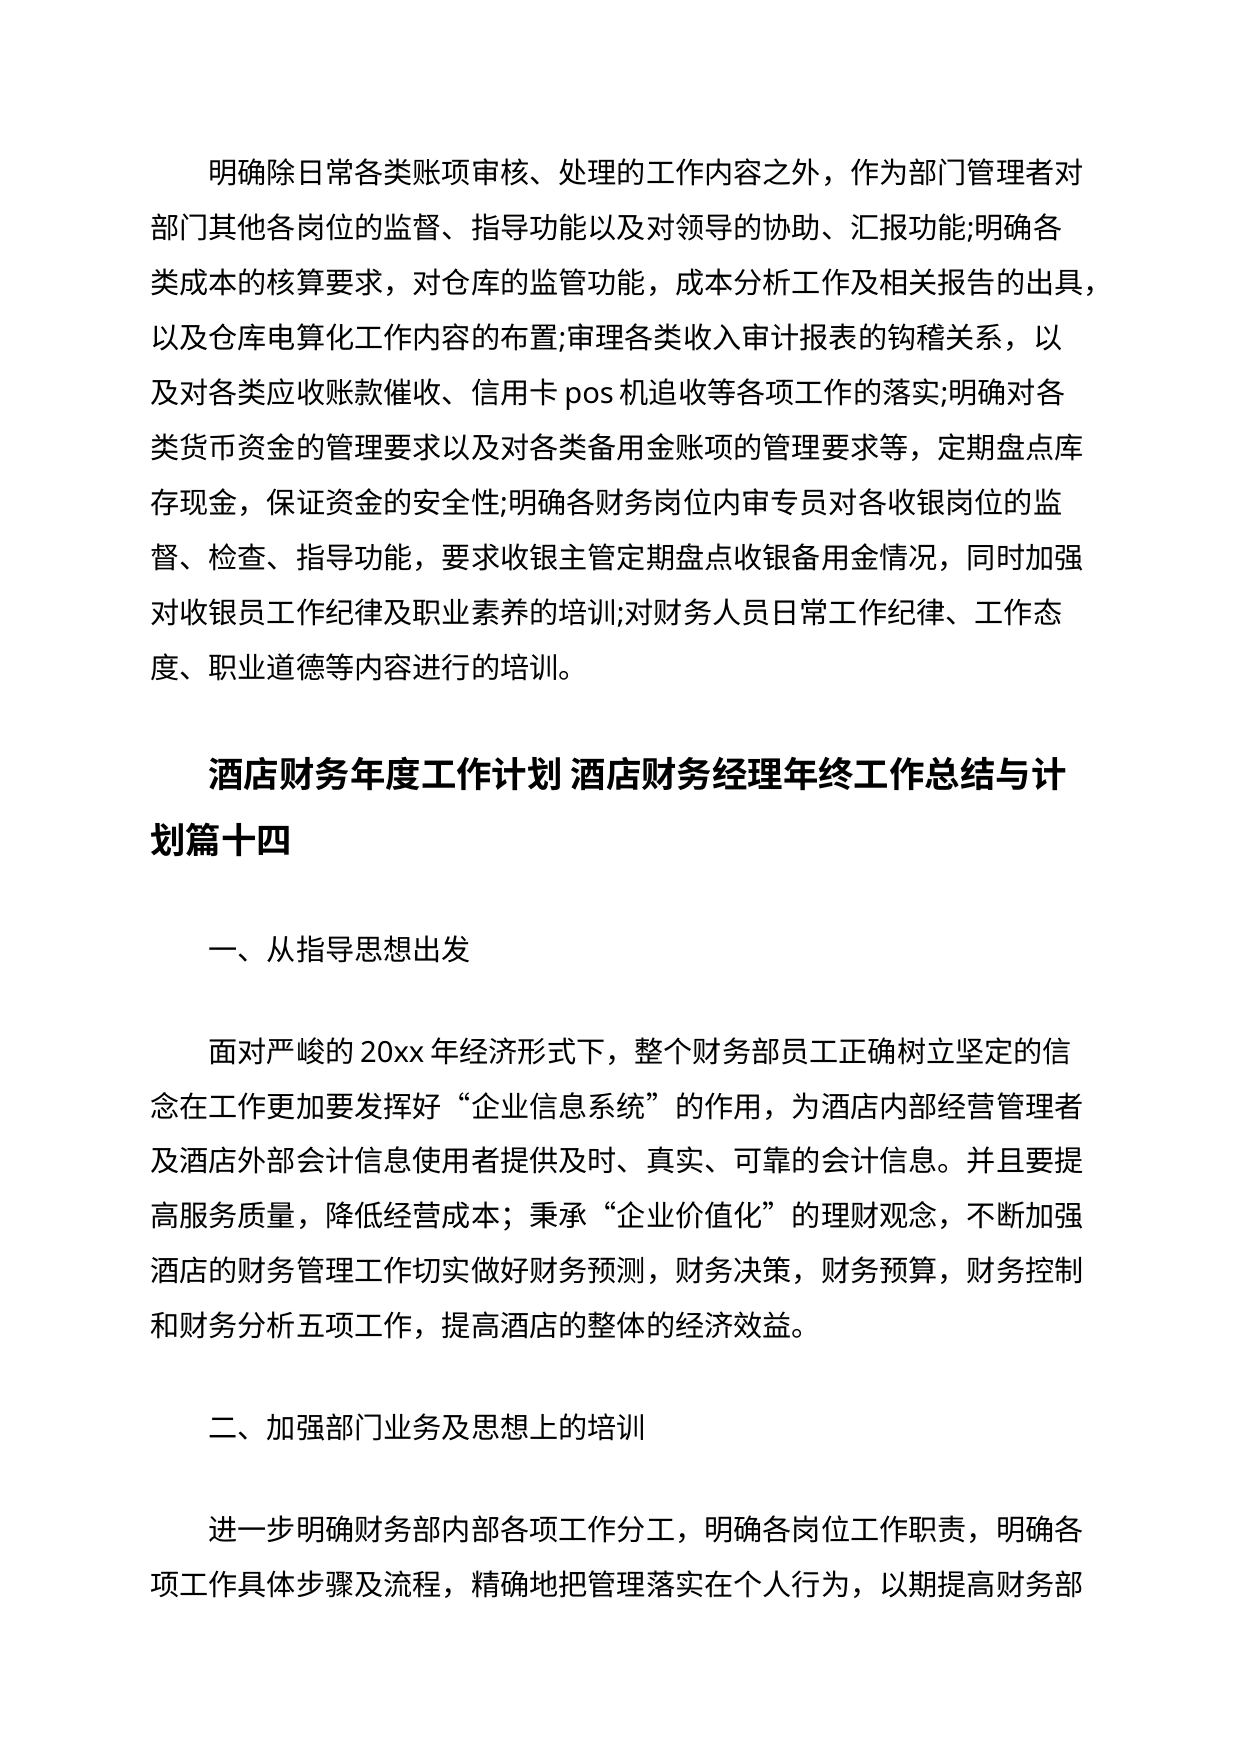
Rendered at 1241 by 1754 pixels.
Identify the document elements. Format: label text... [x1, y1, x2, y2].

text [150, 1506, 1090, 1603]
text 面对严峻的20xx年经济形式下，整个财务部员工正确树立坚定的信念在工作更加要发挥好“企业信息系统”的作用，为酒店内部经营管理者及酒店外部会计信息使用者提供及时、真实、可靠的会计信息。并且要提高服务质量，降低经营成本；秉承“企业价值化”的理财观念，不断加强酒店的财务管理工作切实做好财务预测，财务决策，财务预算，财务控制和财务分析五项工作，提高酒店的整体的经济效益。 [150, 1028, 1090, 1345]
text 明确除日常各类账项审核、处理的工作内容之外，作为部门管理者对部门其他各岗位的监督、指导功能以及对领导的协助、汇报功能;明确各类成本的核算要求，对仓库的监管功能，成本分析工作及相关报告的出具，以及仓库电算化工作内容的布置;审理各类收入审计报表的钩稽关系，以及对各类应收账款催收、信用卡pos机追收等各项工作的落实;明确对各类货币资金的管理要求以及对各类备用金账项的管理要求等，定期盘点库存现金，保证资金的安全性;明确各财务岗位内审专员对各收银岗位的监督、检查、指导功能，要求收银主管定期盘点收银备用金情况，同时加强对收银员工作纪律及职业素养的培训;对财务人员日常工作纪律、工作态度、职业道德等内容进行的培训。 [150, 150, 1090, 687]
text 一、从指导思想出发 [150, 926, 1090, 969]
text 二、加强部门业务及思想上的培训 [150, 1404, 1090, 1447]
text 酒店财务年度工作计划 酒店财务经理年终工作总结与计划篇十四 [150, 746, 1090, 864]
